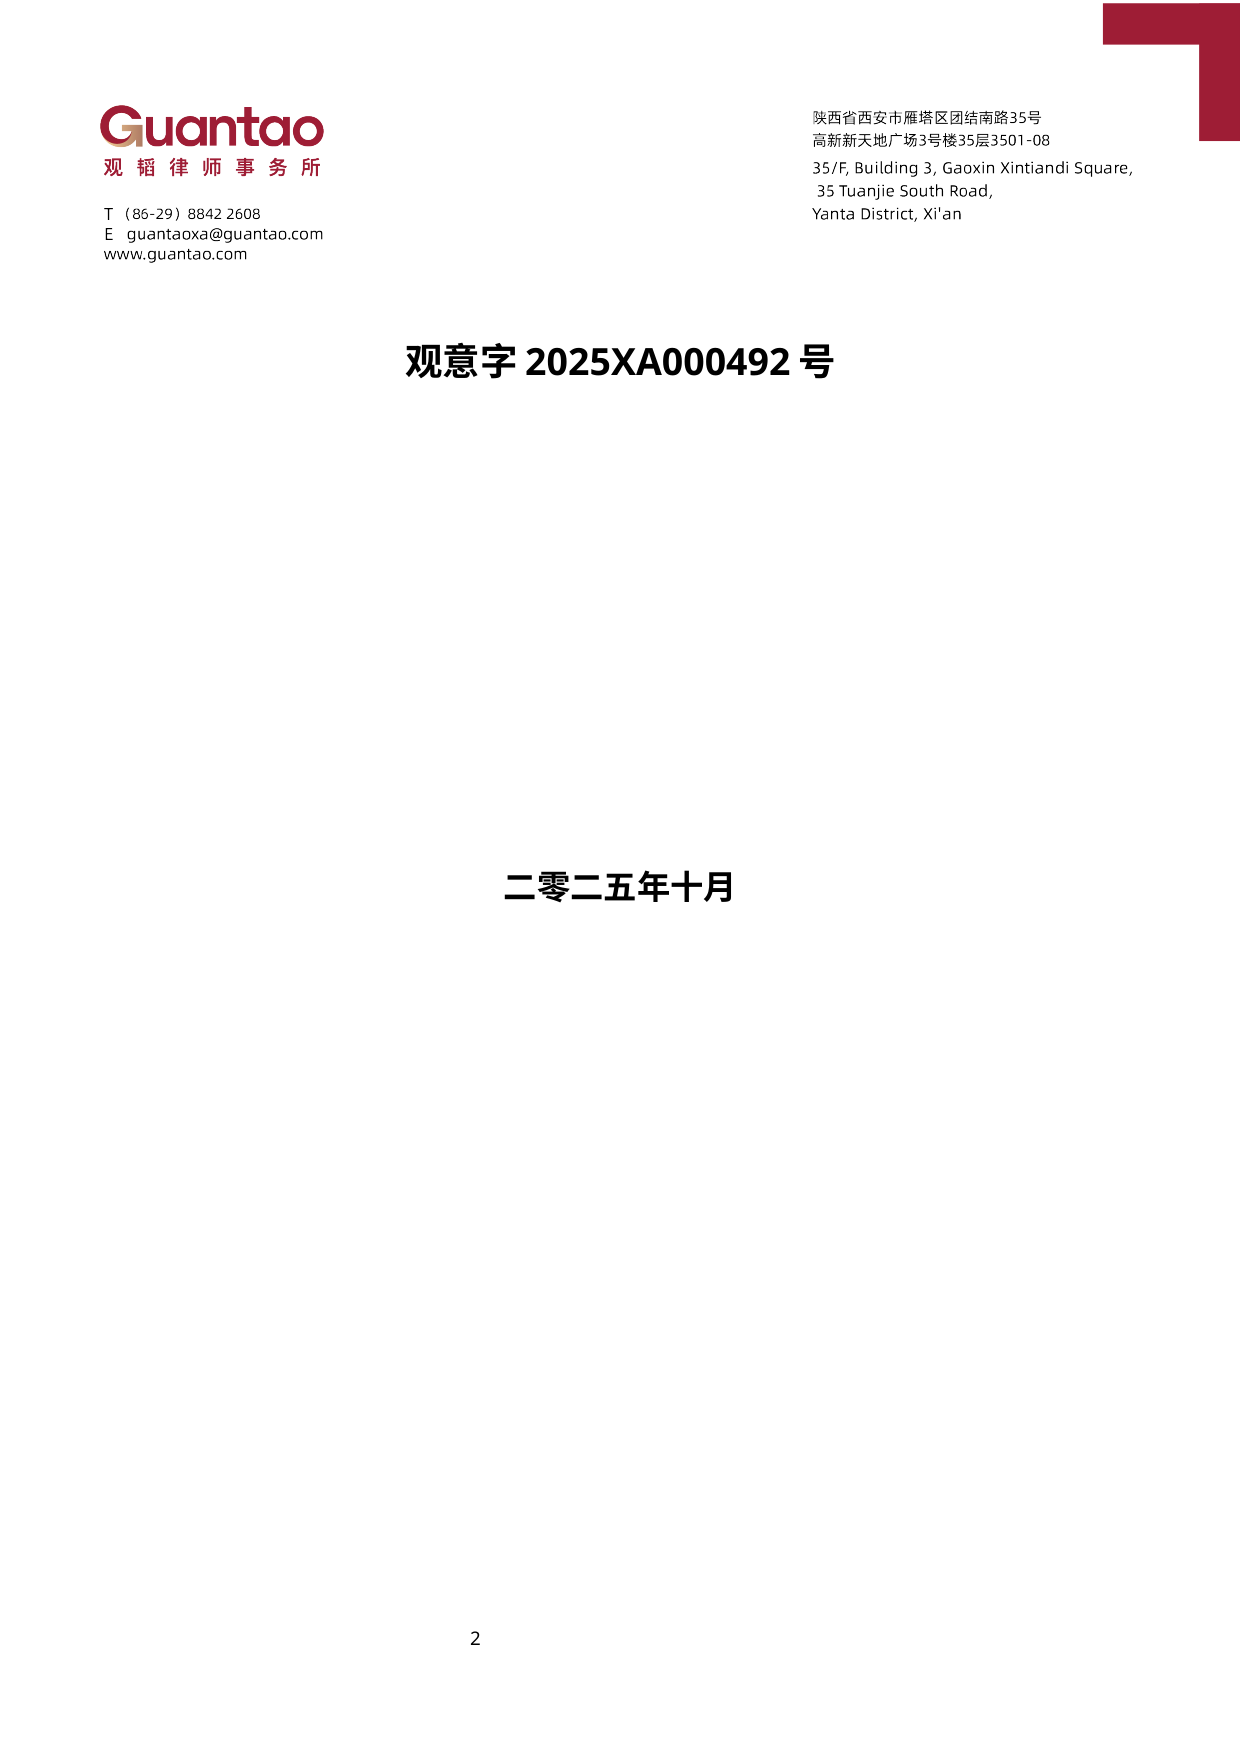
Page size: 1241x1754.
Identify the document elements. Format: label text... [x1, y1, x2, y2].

text 二零二五年十月 [187, 852, 1053, 917]
text 观意字2025XA000492号 [187, 327, 1053, 392]
picture [4, 3, 1240, 321]
